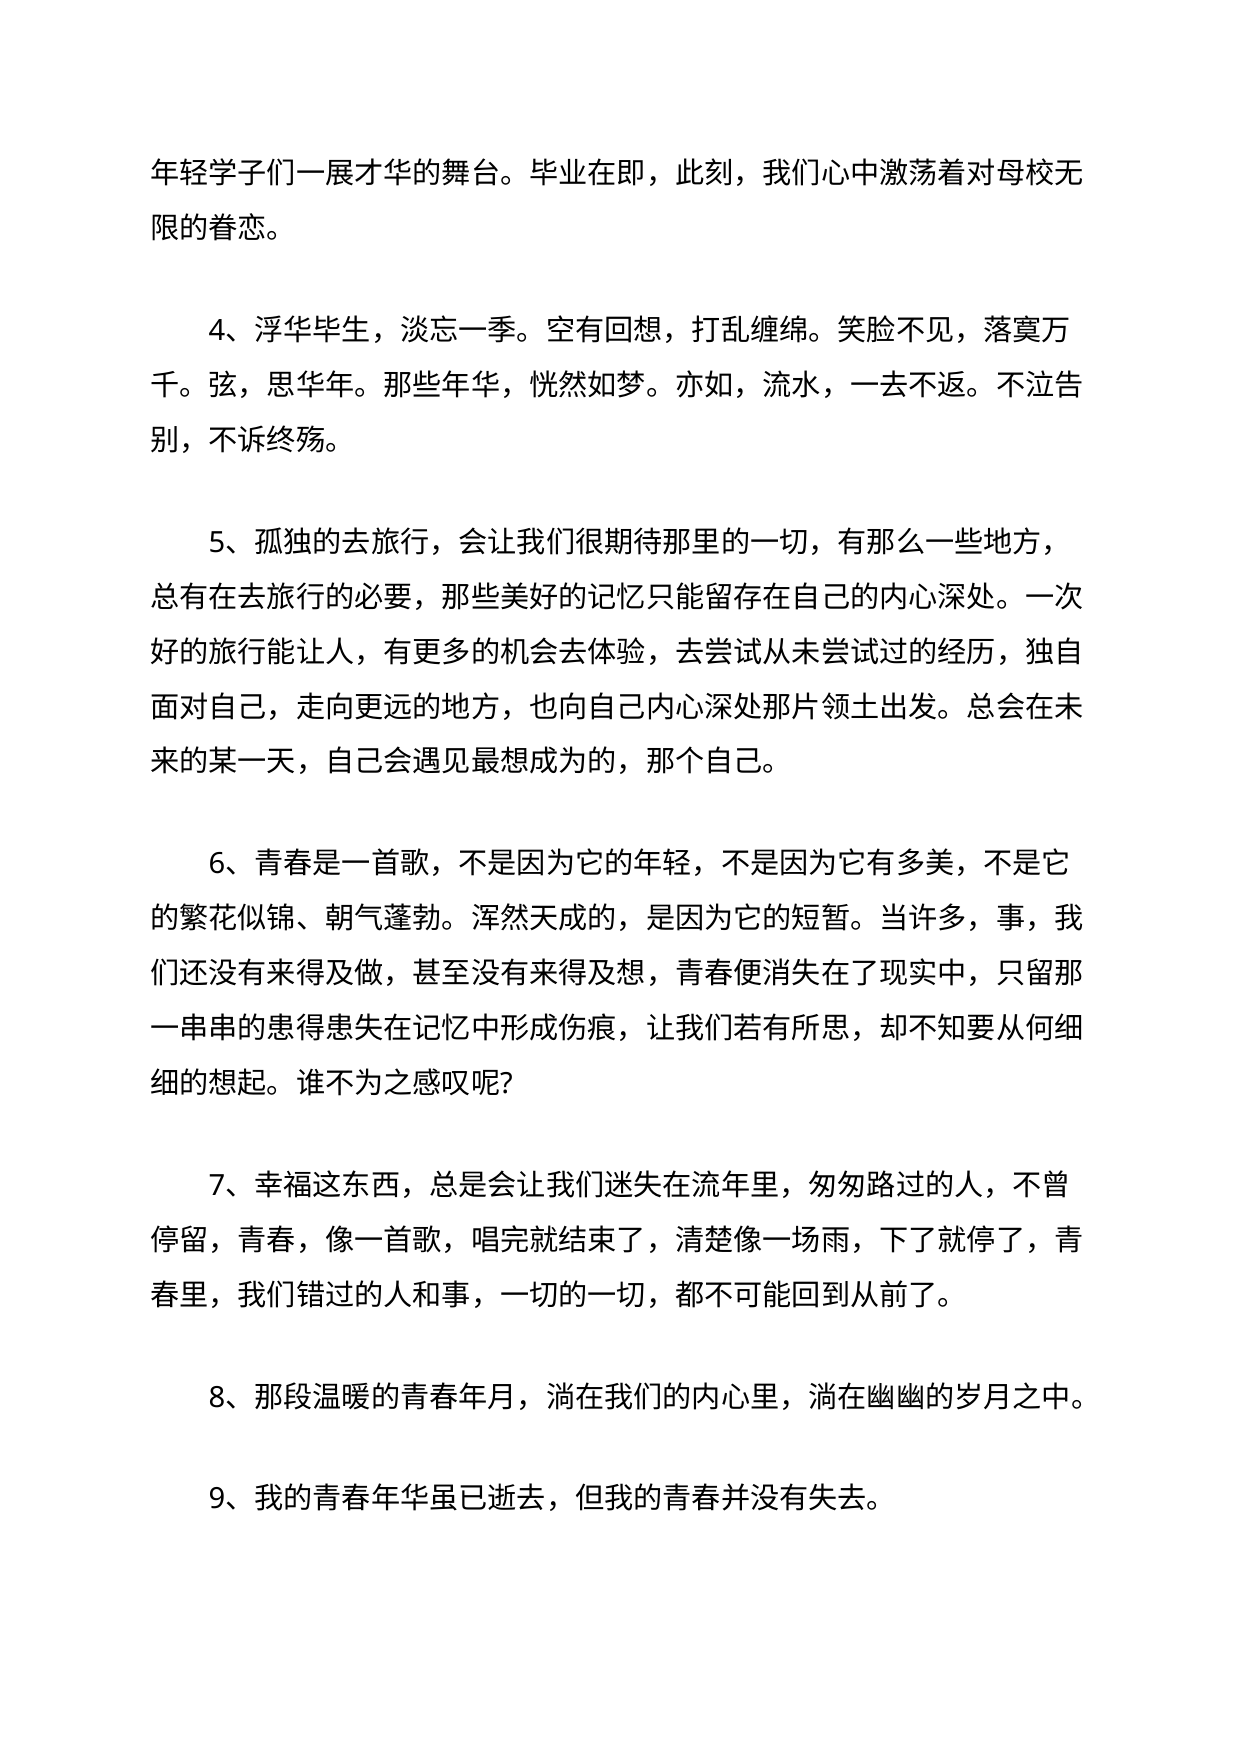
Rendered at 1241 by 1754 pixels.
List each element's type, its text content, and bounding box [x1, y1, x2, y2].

text 5、孤独的去旅行，会让我们很期待那里的一切，有那么一些地方，总有在去旅行的必要，那些美好的记忆只能留存在自己的内心深处。一次好的旅行能让人，有更多的机会去体验，去尝试从未尝试过的经历，独自面对自己，走向更远的地方，也向自己内心深处那片领土出发。总会在未来的某一天，自己会遇见最想成为的，那个自己。 [150, 518, 1090, 780]
text 7、幸福这东西，总是会让我们迷失在流年里，匆匆路过的人，不曾停留，青春，像一首歌，唱完就结束了，清楚像一场雨，下了就停了，青春里，我们错过的人和事，一切的一切，都不可能回到从前了。 [150, 1161, 1090, 1314]
text 8、那段温暖的青春年月，淌在我们的内心里，淌在幽幽的岁月之中。 [150, 1373, 1090, 1416]
text 4、浮华毕生，淡忘一季。空有回想，打乱缠绵。笑脸不见，落寞万千。弦，思华年。那些年华，恍然如梦。亦如，流水，一去不返。不泣告别，不诉终殇。 [150, 307, 1090, 459]
text 6、青春是一首歌，不是因为它的年轻，不是因为它有多美，不是它的繁花似锦、朝气蓬勃。浑然天成的，是因为它的短暂。当许多，事，我们还没有来得及做，甚至没有来得及想，青春便消失在了现实中，只留那一串串的患得患失在记忆中形成伤痕，让我们若有所思，却不知要从何细细的想起。谁不为之感叹呢? [150, 840, 1090, 1102]
text 9、我的青春年华虽已逝去，但我的青春并没有失去。 [150, 1475, 1090, 1517]
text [150, 150, 1090, 247]
